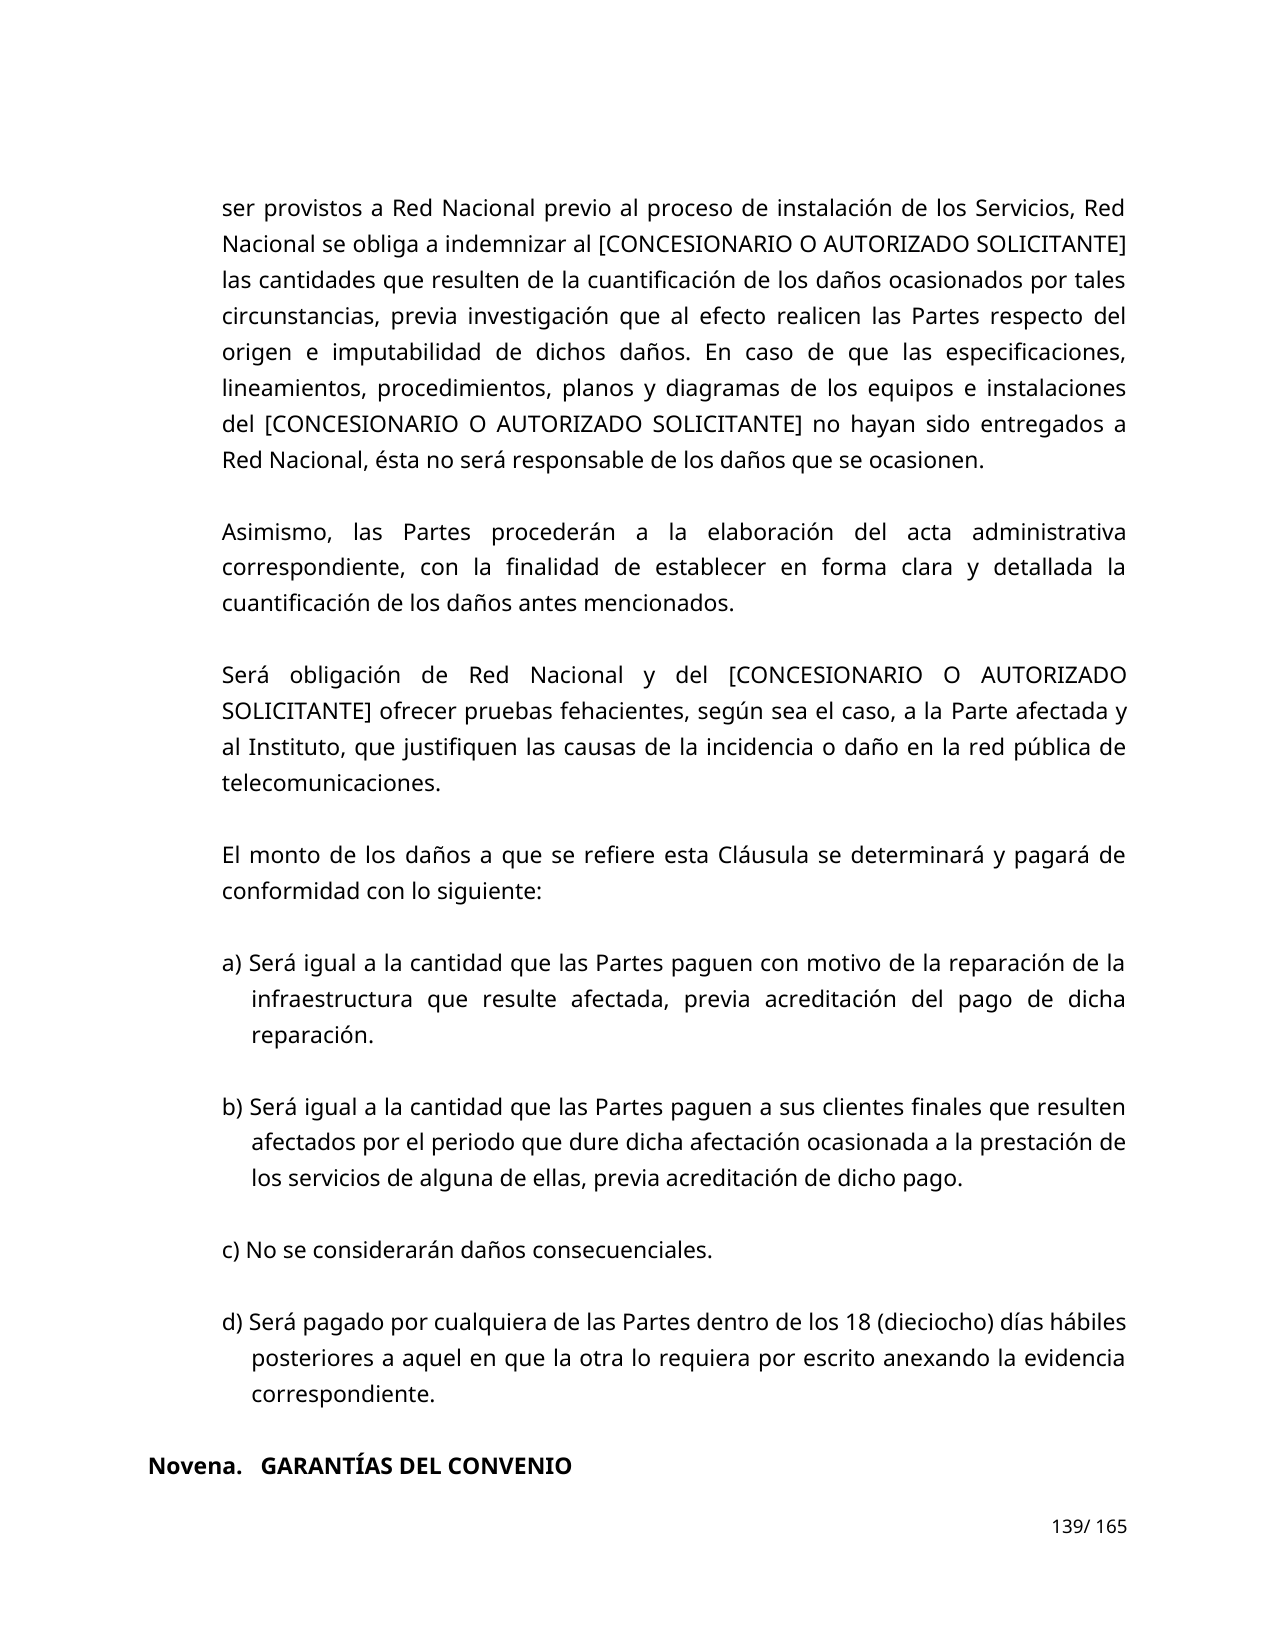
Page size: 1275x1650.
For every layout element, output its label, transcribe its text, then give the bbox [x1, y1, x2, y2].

text Novena. GARANTÍAS DEL CONVENIO [148, 1450, 1127, 1481]
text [148, 192, 1127, 475]
text Será obligación de Red Nacional y del [CONCESIONARIO O AUTORIZADO SOLICITANTE] ofrecer pruebas fehacientes, según sea el caso, a la Parte afectada y al Instituto, que justifiquen las causas de la incidencia o daño en la red pública de telecomunicaciones. [222, 659, 1127, 798]
text b) Será igual a la cantidad que las Partes paguen a sus clientes finales que resulten afectados por el periodo que dure dicha afectación ocasionada a la prestación de los servicios de alguna de ellas, previa acreditación de dicho pago. [222, 1090, 1127, 1193]
text d) Será pagado por cualquiera de las Partes dentro de los 18 (dieciocho) días hábiles posteriores a aquel en que la otra lo requiera por escrito anexando la evidencia correspondiente. [222, 1306, 1127, 1409]
text Asimismo, las Partes procederán a la elaboración del acta administrativa correspondiente, con la finalidad de establecer en forma clara y detallada la cuantificación de los daños antes mencionados. [222, 515, 1127, 618]
text c) No se considerarán daños consecuenciales. [222, 1234, 1127, 1265]
text El monto de los daños a que se refiere esta Cláusula se determinará y pagará de conformidad con lo siguiente: [222, 839, 1127, 906]
text a) Será igual a la cantidad que las Partes paguen con motivo de la reparación de la infraestructura que resulte afectada, previa acreditación del pago de dicha reparación. [222, 947, 1127, 1050]
